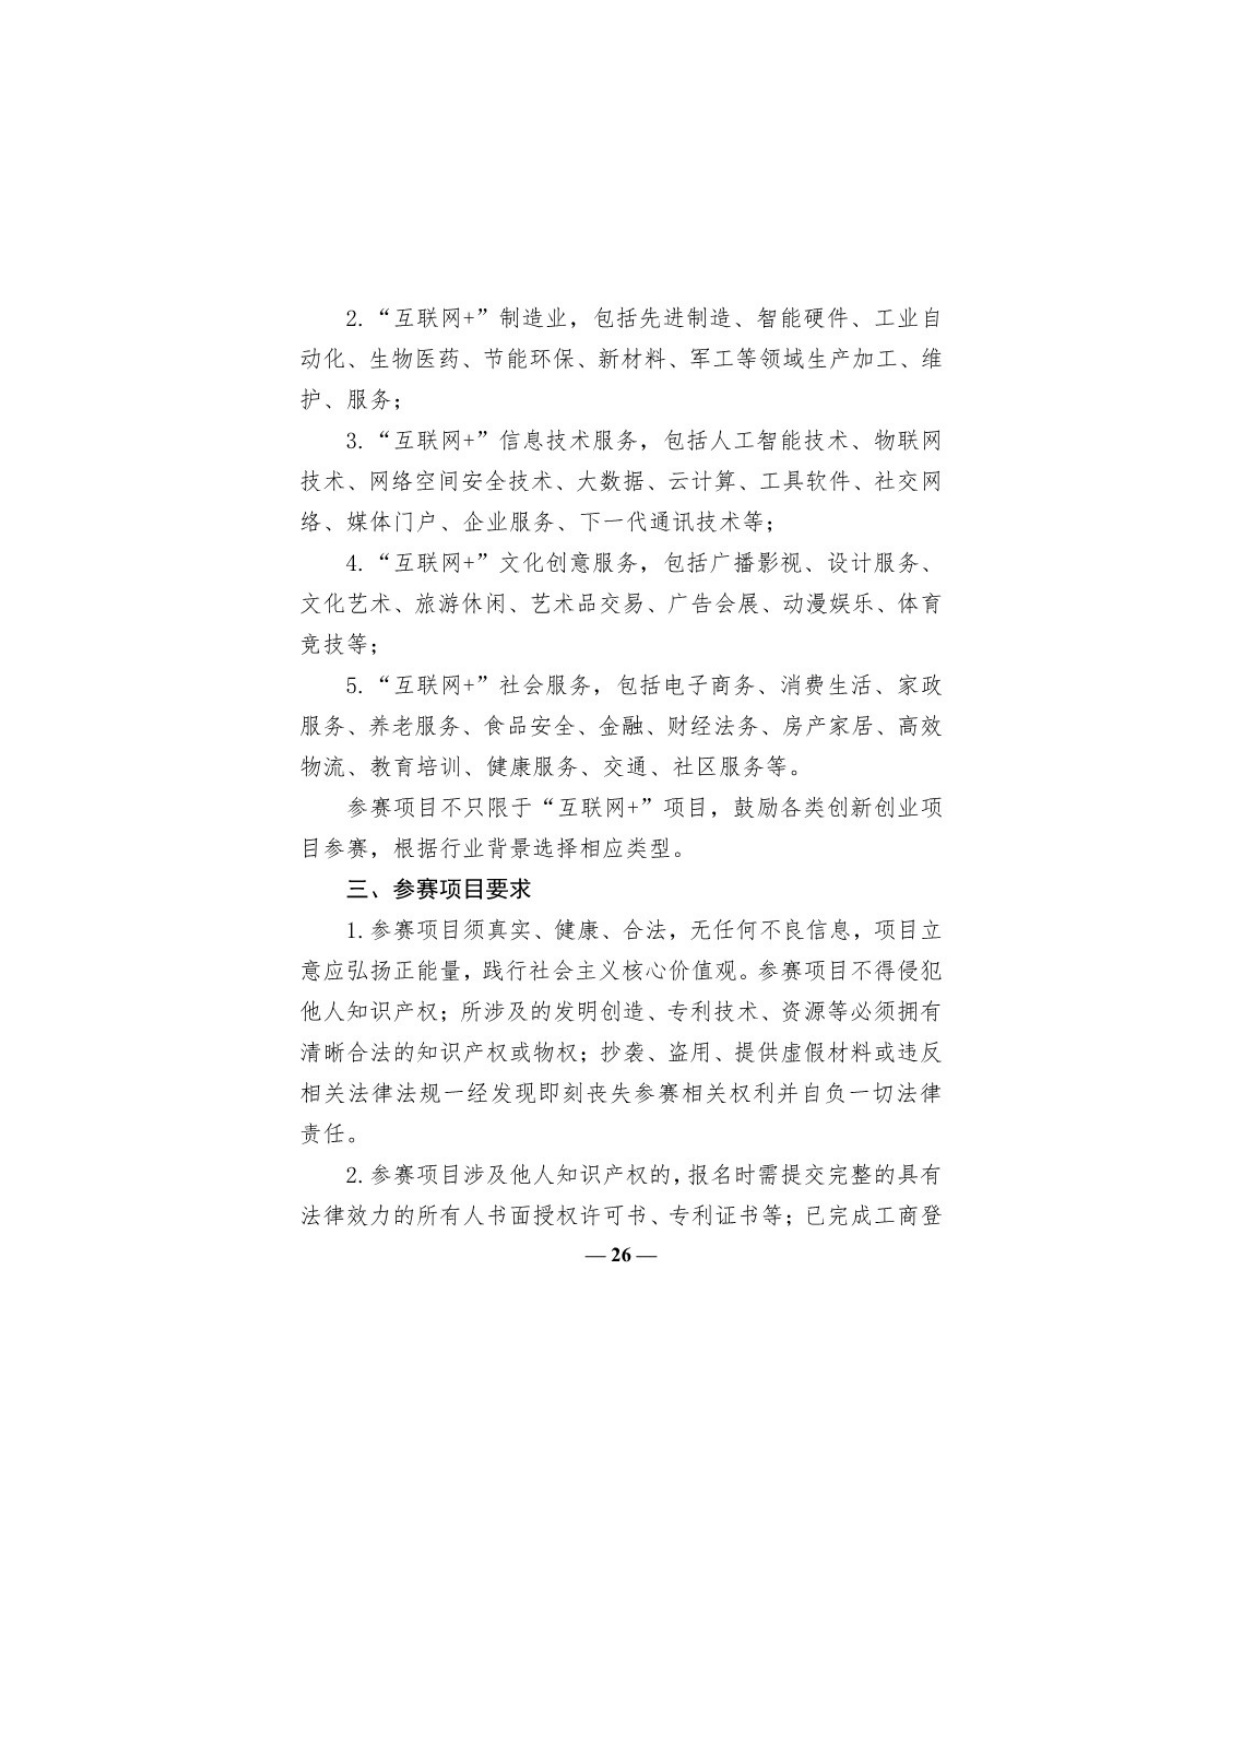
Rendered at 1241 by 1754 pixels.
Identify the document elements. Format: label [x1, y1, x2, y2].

picture [187, 162, 1053, 1387]
